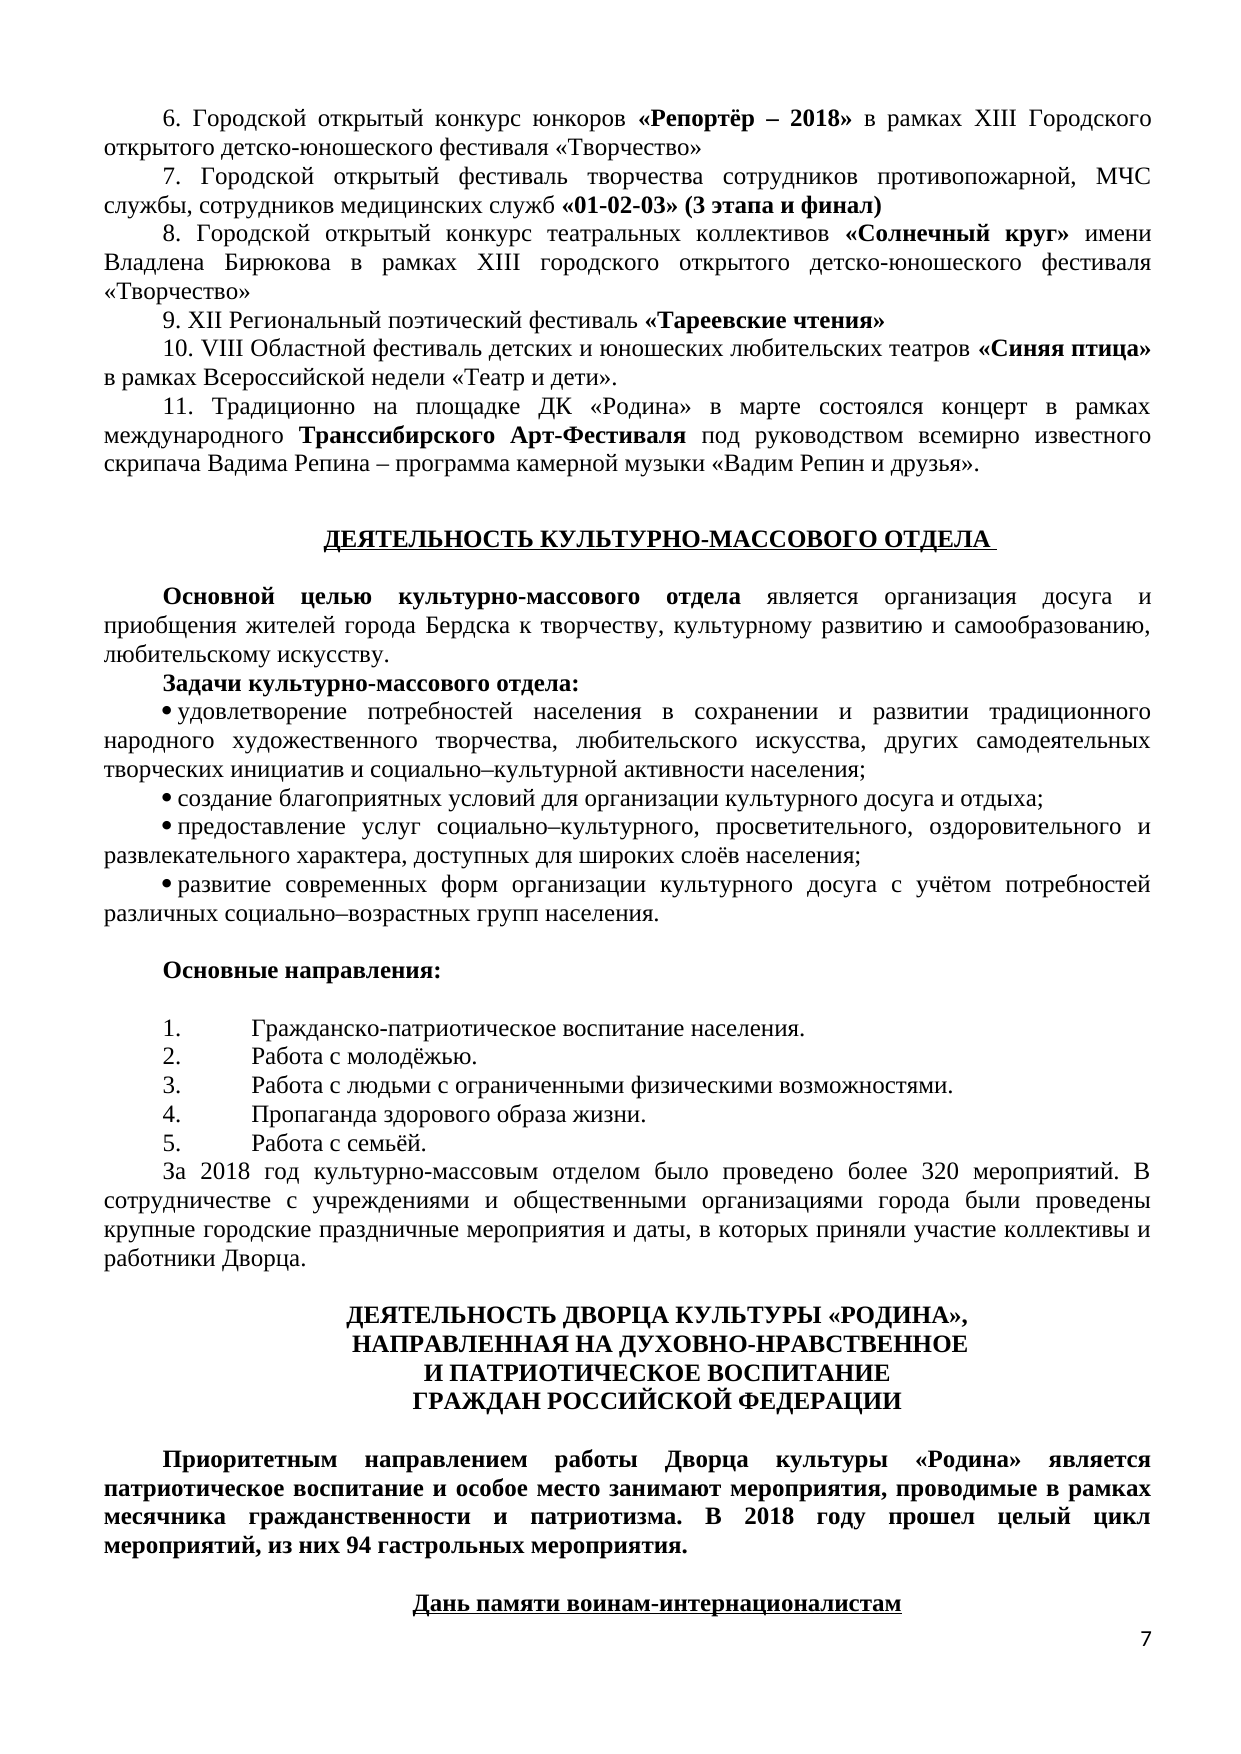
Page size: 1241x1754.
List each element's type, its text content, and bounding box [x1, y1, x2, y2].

text Приоритетным направлением работы Дворца культуры «Родина» является патриотическое воспитание и особое место занимают мероприятия, проводимые в рамках месячника гражданственности и патриотизма. В 2018 году прошел целый цикл мероприятий, из них 94 гастрольных мероприятия. [103, 1444, 1152, 1559]
text 6. Городской открытый конкурс юнкоров «Репортёр – 2018» в рамках XIII Городского открытого детско-юношеского фестиваля «Творчество» [103, 103, 1152, 161]
list создание благоприятных условий для организации культурного досуга и отдыха; [103, 783, 1152, 811]
list развитие современных форм организации культурного досуга с учётом потребностей различных социально–возрастных групп населения. [103, 869, 1152, 926]
text Дань памяти воинам-интернационалистам [103, 1588, 1152, 1616]
list удовлетворение потребностей населения в сохранении и развитии традиционного народного художественного творчества, любительского искусства, других самодеятельных творческих инициатив и социально–культурной активности населения; [103, 696, 1152, 783]
text ДЕЯТЕЛЬНОСТЬ КУЛЬТУРНО-МАССОВОГО ОТДЕЛА [103, 524, 1152, 553]
text направленная на духовно-нравственное [103, 1329, 1152, 1358]
text 11. Традиционно на площадке ДК «Родина» в марте состоялся концерт в рамках международного Транссибирского Арт-Фестиваля под руководством всемирно известного скрипача Вадима Репина – программа камерной музыки «Вадим Репин и друзья». [103, 391, 1152, 477]
text Граждан Российской Федерации [103, 1386, 1152, 1415]
text Задачи культурно-массового отдела: [103, 668, 1152, 696]
list Работа с молодёжью. [103, 1041, 1152, 1070]
list Работа с людьми с ограниченными физическими возможностями. [103, 1070, 1152, 1099]
text Основные направления: [103, 955, 1152, 984]
text 8. Городской открытый конкурс театральных коллективов «Солнечный круг» имени Владлена Бирюкова в рамках XIII городского открытого детско-юношеского фестиваля «Творчество» [103, 218, 1152, 305]
list Гражданско-патриотическое воспитание населения. [103, 1013, 1152, 1041]
text 9. XII Региональный поэтический фестиваль «Тареевские чтения» [103, 305, 1152, 333]
text 10. VIII Областной фестиваль детских и юношеских любительских театров «Синяя птица» в рамках Всероссийской недели «Театр и дети». [103, 333, 1152, 391]
list Работа с семьёй. [103, 1128, 1152, 1156]
list предоставление услуг социально–культурного, просветительного, оздоровительного и развлекательного характера, доступных для широких слоёв населения; [103, 811, 1152, 869]
text и патриотическое воспитание [103, 1358, 1152, 1386]
text За 2018 год культурно-массовым отделом было проведено более 320 мероприятий. В сотрудничестве с учреждениями и общественными организациями города были проведены крупные городские праздничные мероприятия и даты, в которых приняли участие коллективы и работники Дворца. [103, 1156, 1152, 1271]
text 7. Городской открытый фестиваль творчества сотрудников противопожарной, МЧС службы, сотрудников медицинских служб «01-02-03» (3 этапа и финал) [103, 161, 1152, 218]
text Основной целью культурно-массового отдела является организация досуга и приобщения жителей города Бердска к творчеству, культурному развитию и самообразованию, любительскому искусству. [103, 581, 1152, 668]
text Деятельность Дворца культуры «Родина», [103, 1300, 1152, 1329]
list Пропаганда здорового образа жизни. [103, 1099, 1152, 1128]
